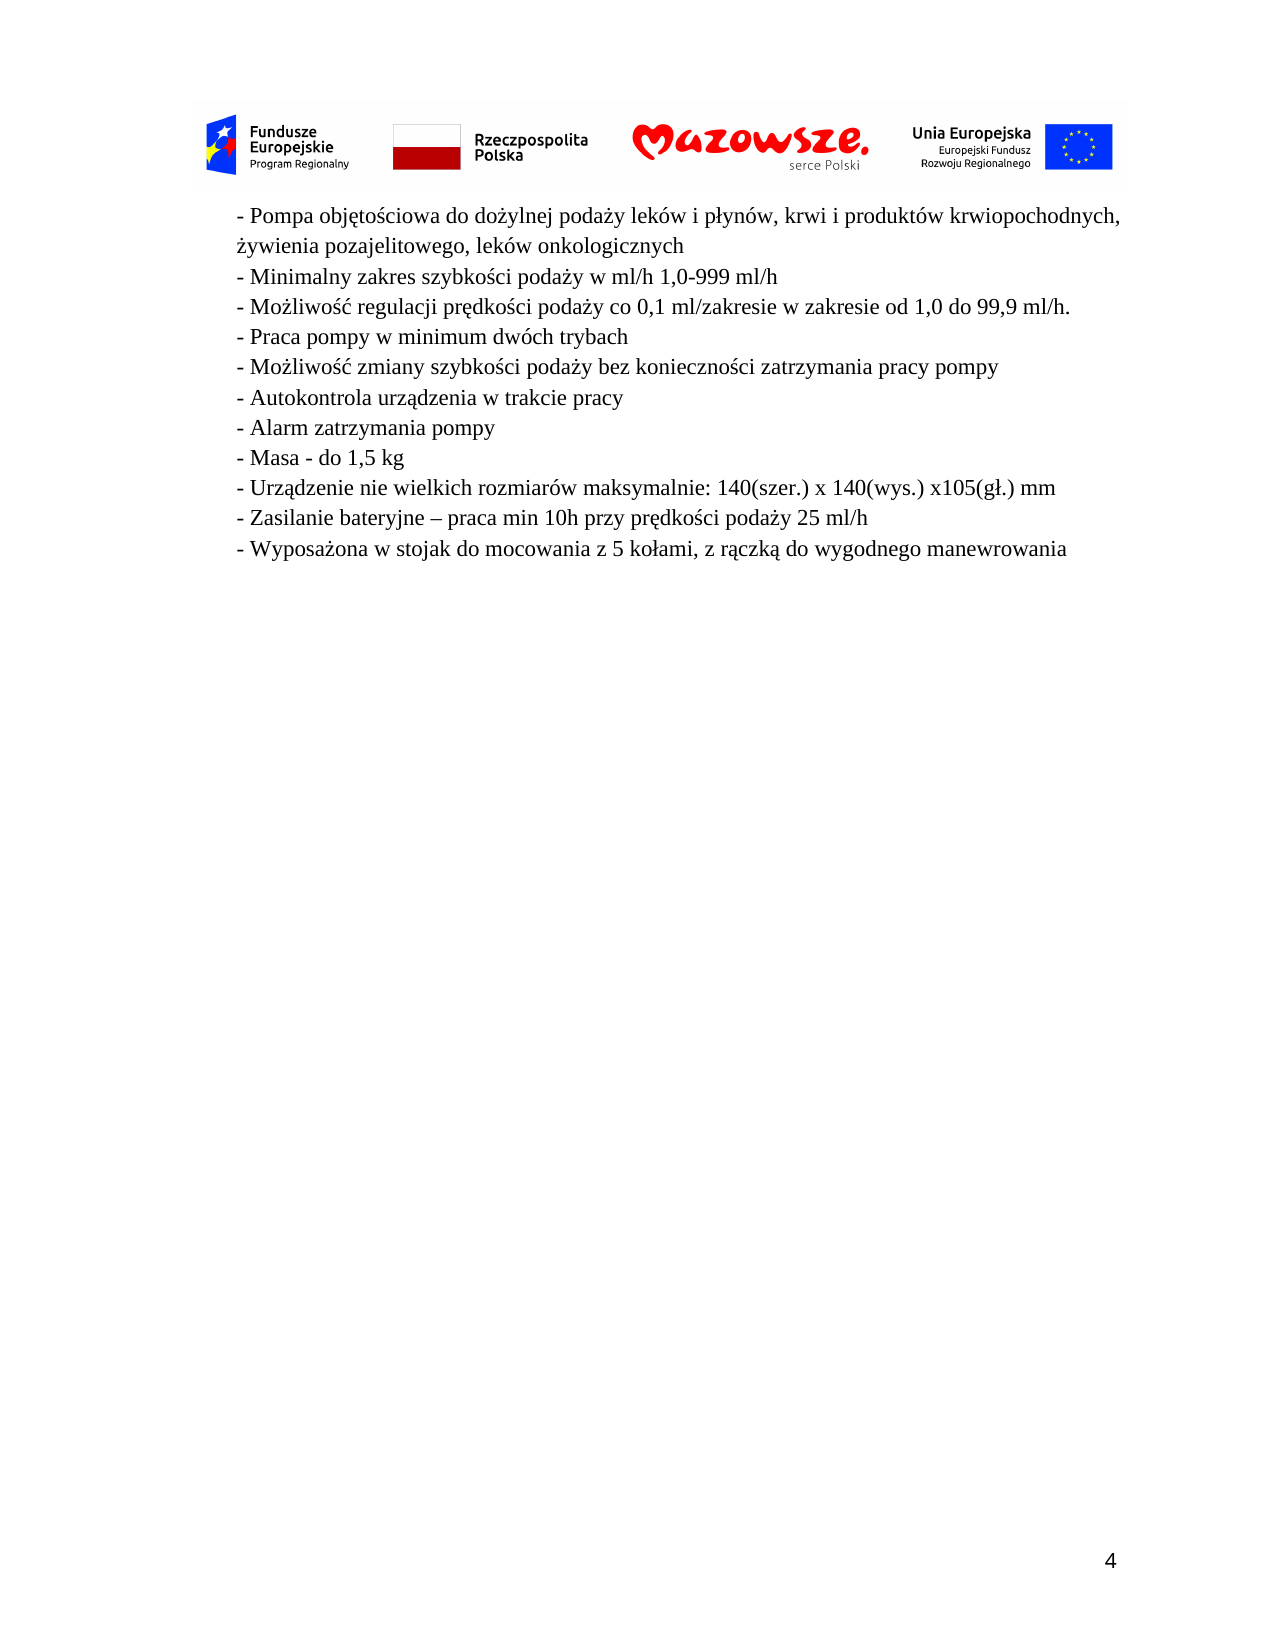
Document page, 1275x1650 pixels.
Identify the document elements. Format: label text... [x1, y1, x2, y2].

list - Autokontrola urządzenia w trakcie pracy [236, 383, 1127, 410]
list - Możliwość zmiany szybkości podaży bez konieczności zatrzymania pracy pompy [236, 353, 1127, 380]
list - Możliwość regulacji prędkości podaży co 0,1 ml/zakresie w zakresie od 1,0 do 99,9 ml/h. [236, 293, 1127, 319]
list - Alarm zatrzymania pompy [236, 414, 1127, 440]
list - Praca pompy w minimum dwóch trybach [236, 323, 1127, 349]
list - Urządzenie nie wielkich rozmiarów maksymalnie: 140(szer.) x 140(wys.) x105(gł.) mm [236, 474, 1127, 501]
list - Masa - do 1,5 kg [236, 444, 1127, 470]
list - Minimalny zakres szybkości podaży w ml/h 1,0-999 ml/h [236, 263, 1127, 289]
picture [192, 100, 1128, 190]
list - Zasilanie bateryjne – praca min 10h przy prędkości podaży 25 ml/h [236, 504, 1127, 531]
list - Pompa objętościowa do dożylnej podaży leków i płynów, krwi i produktów krwiopochodnych, żywienia pozajelitowego, leków onkologicznych [236, 202, 1127, 259]
list - Wyposażona w stojak do mocowania z 5 kołami, z rączką do wygodnego manewrowania [236, 534, 1127, 561]
